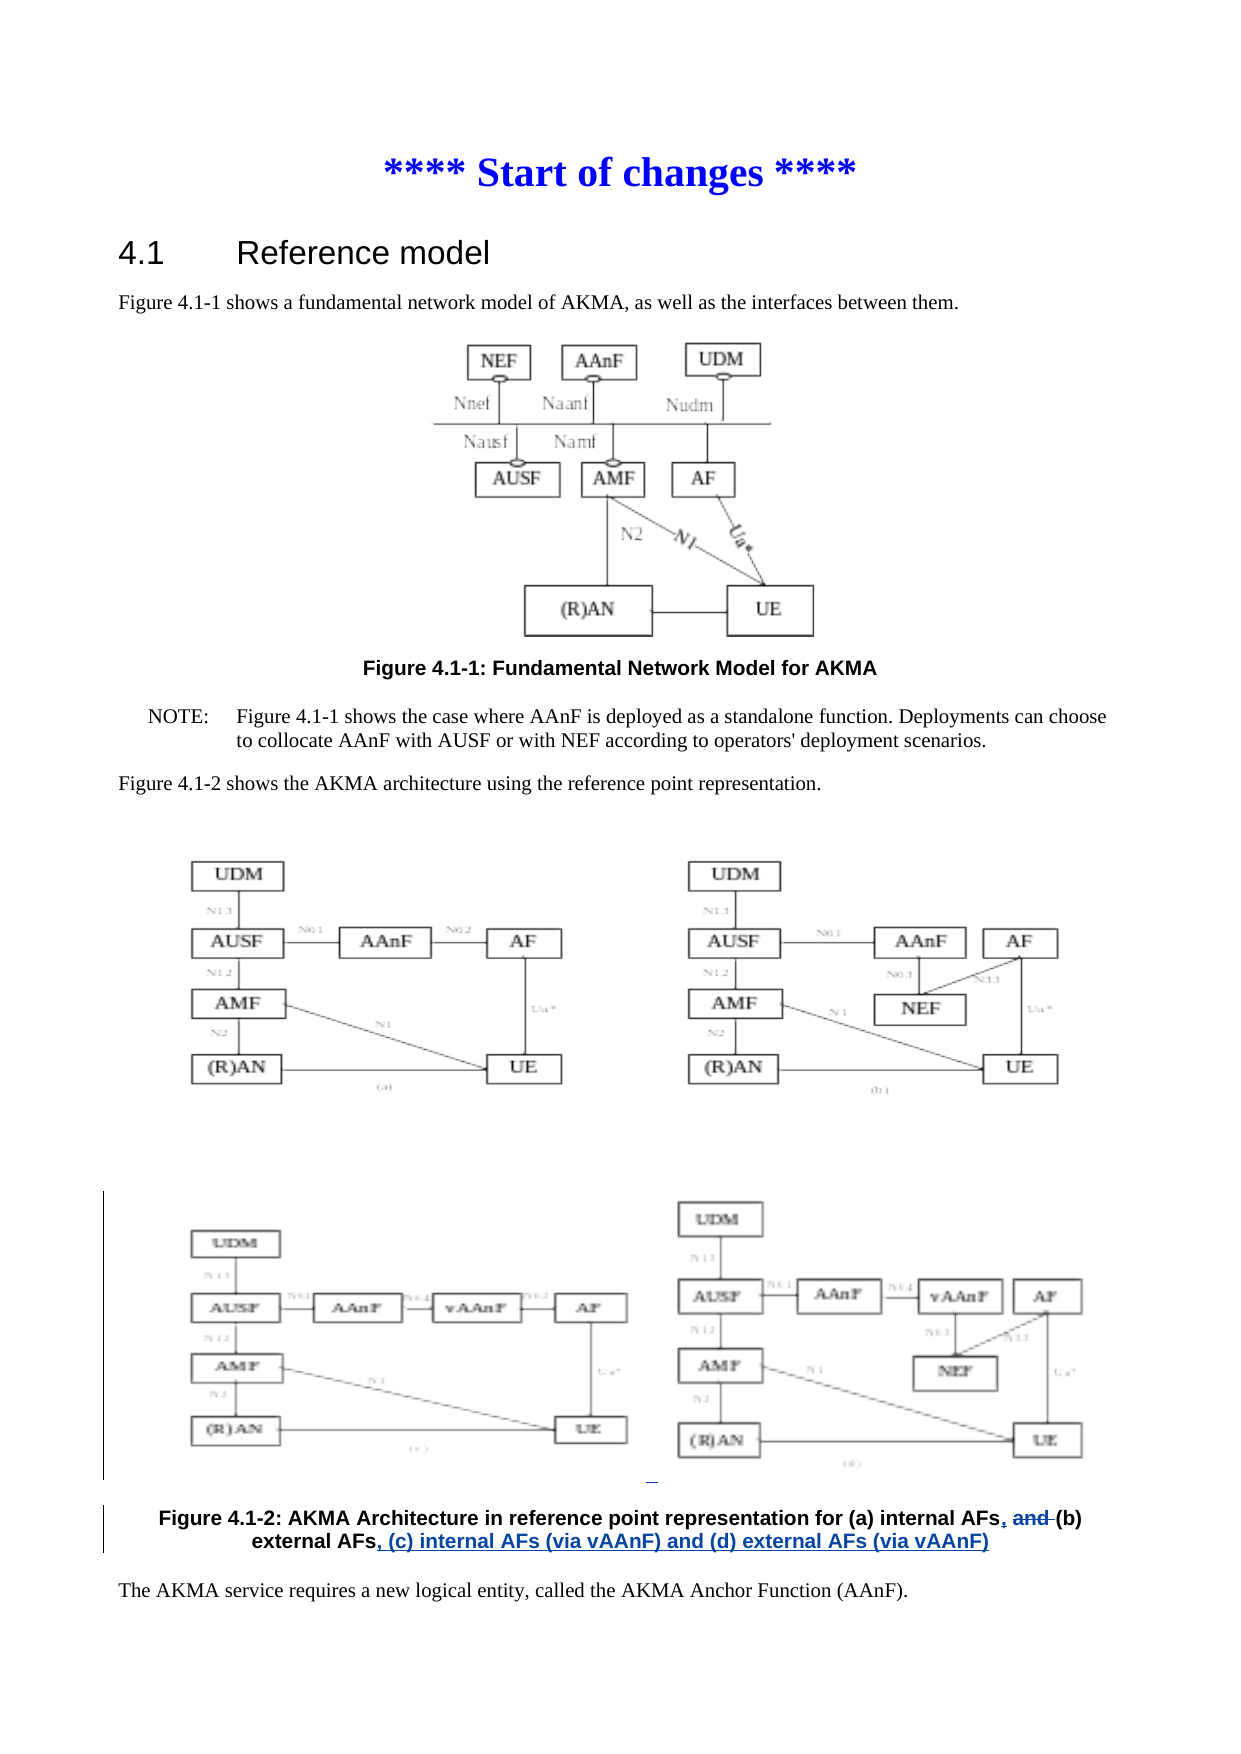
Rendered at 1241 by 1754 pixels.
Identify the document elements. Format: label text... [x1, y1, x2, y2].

text The AKMA service requires a new logical entity, called the AKMA Anchor Function (AAnF). [118, 1578, 1122, 1602]
text NOTE: Figure 4.1-1 shows the case where AAnF is deployed as a standalone function. Deployments can choose to collocate AAnF with AUSF or with NEF according to operators' deployment scenarios. [148, 704, 1122, 752]
text **** Start of changes **** [118, 147, 1122, 195]
text Figure 4.1-1 shows a fundamental network model of AKMA, as well as the interfaces between them. [118, 290, 1122, 314]
text Figure 4.1-1: Fundamental Network Model for AKMA [118, 655, 1122, 679]
subtitle 4.1 Reference model [118, 233, 1122, 271]
text Figure 4.1-2 shows the AKMA architecture using the reference point representation. [118, 771, 1122, 795]
text Figure 4.1-2: AKMA Architecture in reference point representation for (a) internal AFs (b) external AFs [118, 1505, 1122, 1553]
